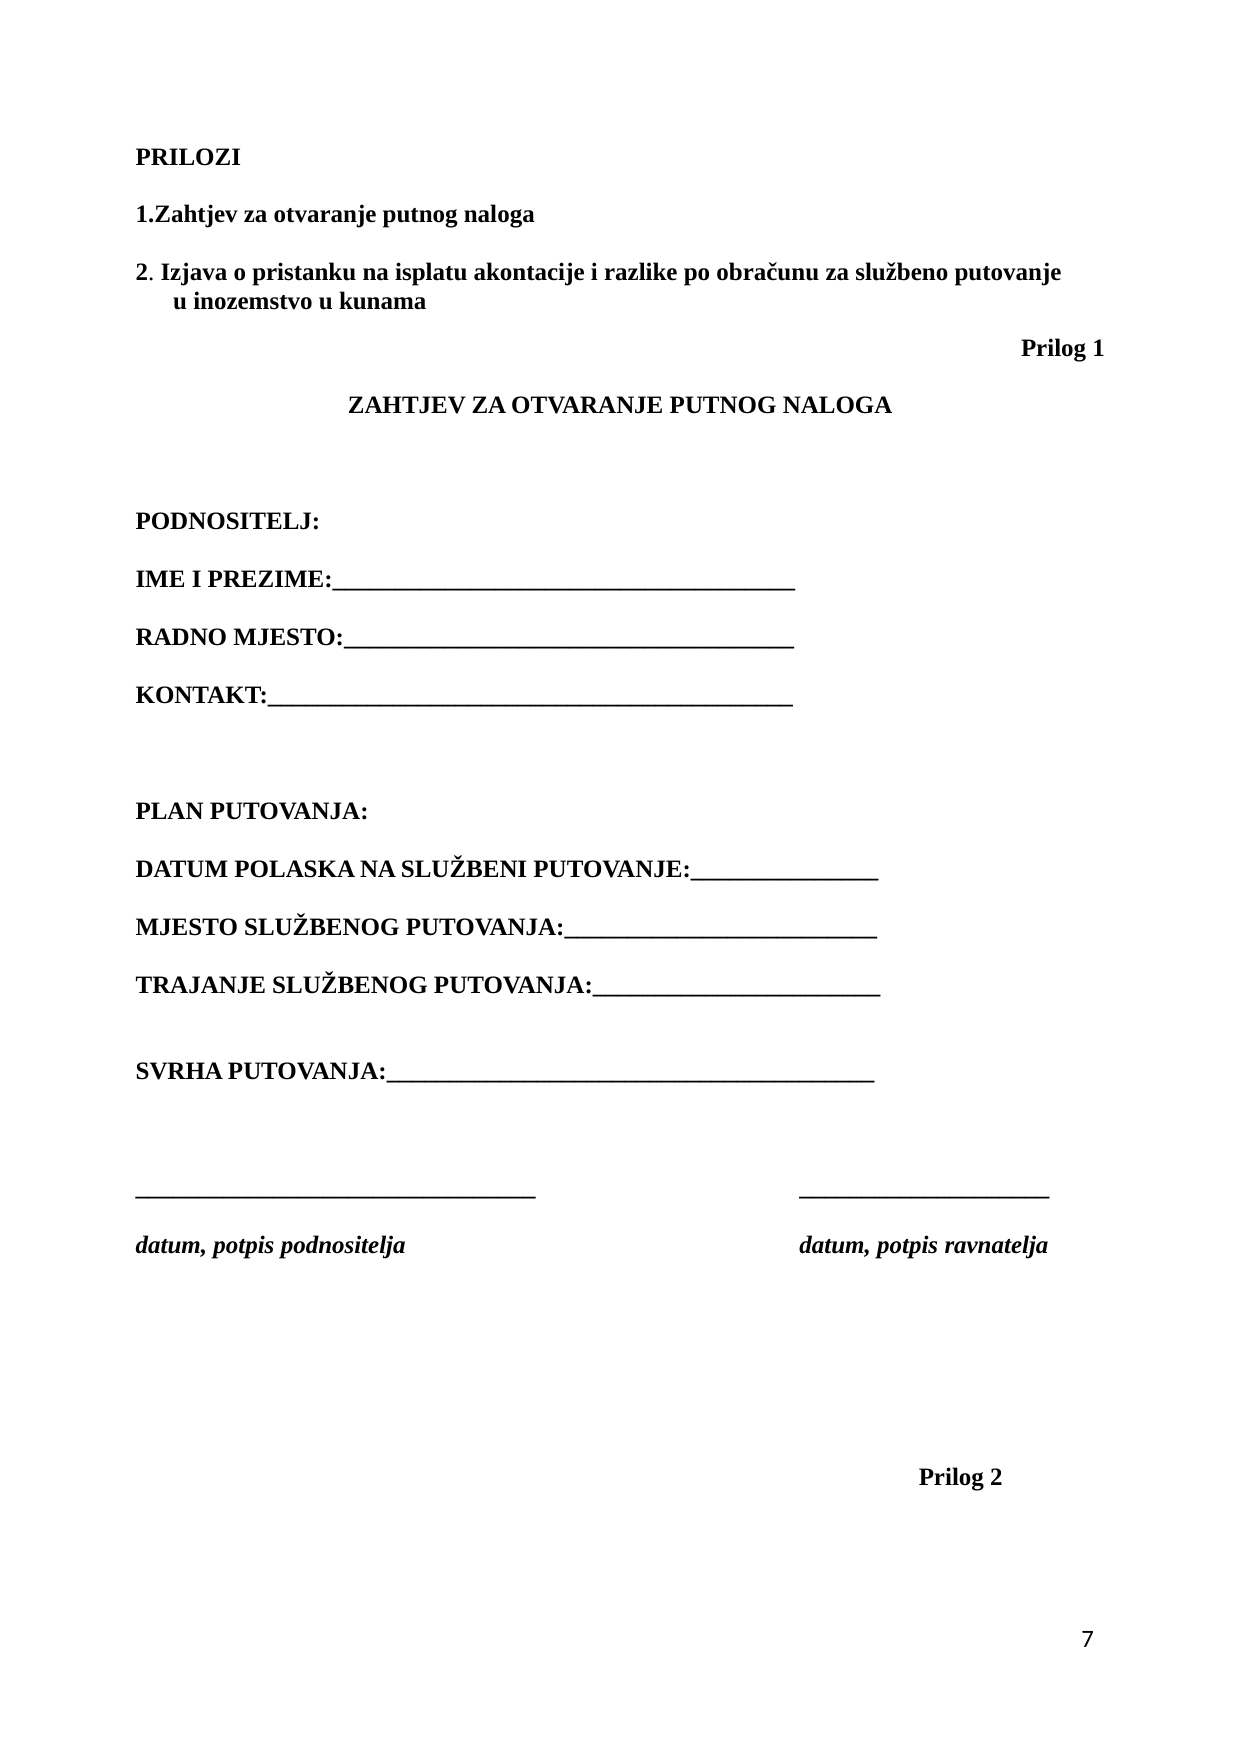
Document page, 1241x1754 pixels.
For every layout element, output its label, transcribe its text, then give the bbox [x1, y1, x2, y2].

text 2. Izjava o pristanku na isplatu akontacije i razlike po obračunu za službeno putovanje [135, 257, 1087, 286]
subtitle TRAJANJE SLUŽBENOG PUTOVANJA:_______________________ [135, 970, 1105, 1027]
text u inozemstvo u kunama [135, 286, 1105, 315]
subtitle MJESTO SLUŽBENOG PUTOVANJA:_________________________ [135, 912, 1105, 941]
subtitle KONTAKT:__________________________________________ [135, 680, 1105, 709]
subtitle PLAN PUTOVANJA: [135, 796, 1105, 825]
subtitle ZAHTJEV ZA OTVARANJE PUTNOG NALOGA [135, 391, 1105, 419]
subtitle Prilog 1 [135, 333, 1105, 361]
subtitle PRILOZI [135, 142, 1105, 170]
subtitle SVRHA PUTOVANJA:_______________________________________ [135, 1056, 1105, 1085]
subtitle IME I PREZIME:_____________________________________ [135, 564, 1105, 593]
subtitle 1.Zahtjev za otvaranje putnog naloga [135, 199, 1105, 228]
subtitle Prilog 2 [135, 1462, 1002, 1491]
subtitle datum, potpis podnositelja datum, potpis ravnatelja [135, 1230, 1105, 1259]
subtitle DATUM POLASKA NA SLUŽBENI PUTOVANJE:_______________ [135, 854, 1105, 883]
subtitle RADNO MJESTO:____________________________________ [135, 622, 1105, 651]
subtitle ________________________________ ____________________ [135, 1172, 1105, 1201]
subtitle PODNOSITELJ: [135, 506, 1105, 535]
